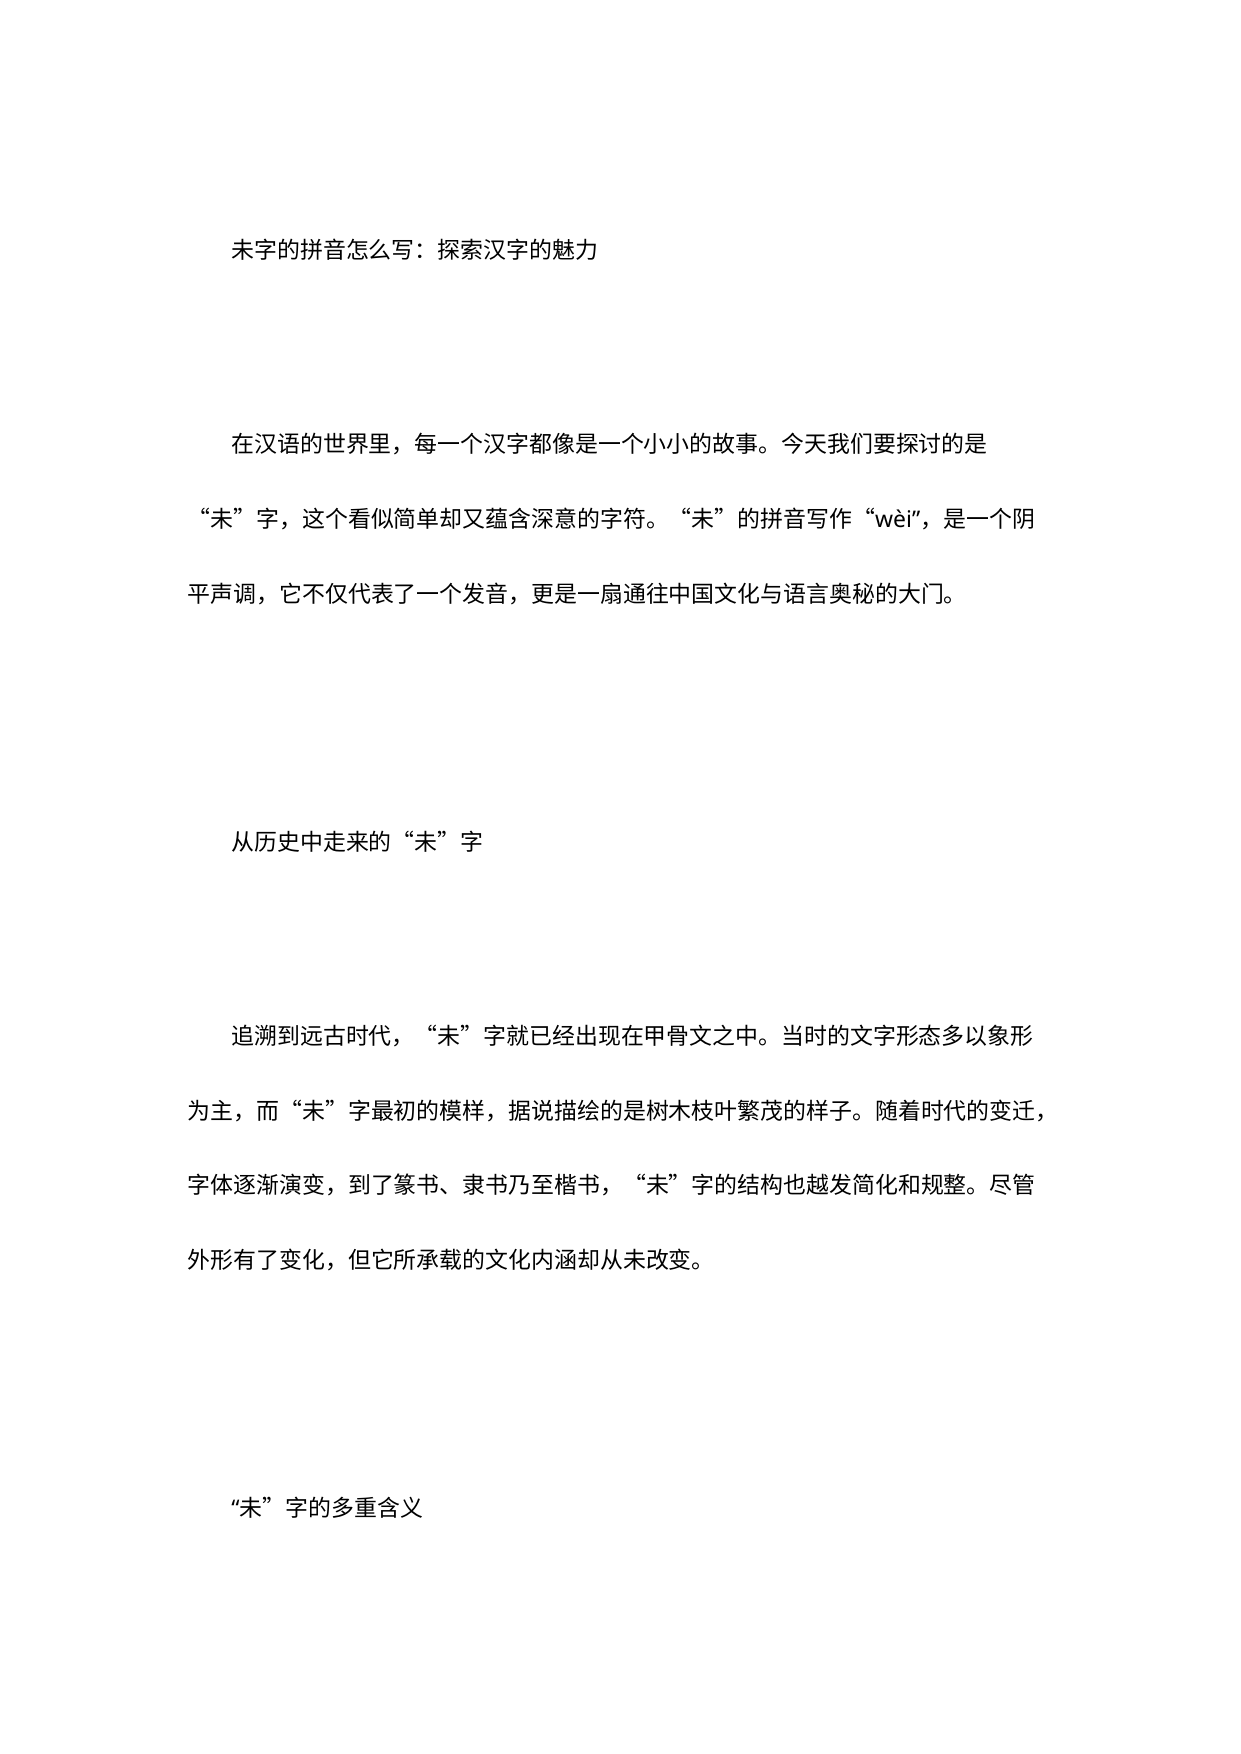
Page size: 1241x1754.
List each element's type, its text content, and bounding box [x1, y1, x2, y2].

text 从历史中走来的“未”字 [187, 808, 1053, 873]
text “未”字的多重含义 [187, 1474, 1053, 1539]
text 追溯到远古时代，“未”字就已经出现在甲骨文之中。当时的文字形态多以象形为主，而“未”字最初的模样，据说描绘的是树木枝叶繁茂的样子。随着时代的变迁，字体逐渐演变，到了篆书、隶书乃至楷书，“未”字的结构也越发简化和规整。尽管外形有了变化，但它所承载的文化内涵却从未改变。 [187, 1002, 1053, 1291]
text 在汉语的世界里，每一个汉字都像是一个小小的故事。今天我们要探讨的是“未”字，这个看似简单却又蕴含深意的字符。“未”的拼音写作“wèi”，是一个阴平声调，它不仅代表了一个发音，更是一扇通往中国文化与语言奥秘的大门。 [187, 410, 1053, 624]
text 未字的拼音怎么写：探索汉字的魅力 [187, 216, 1053, 281]
